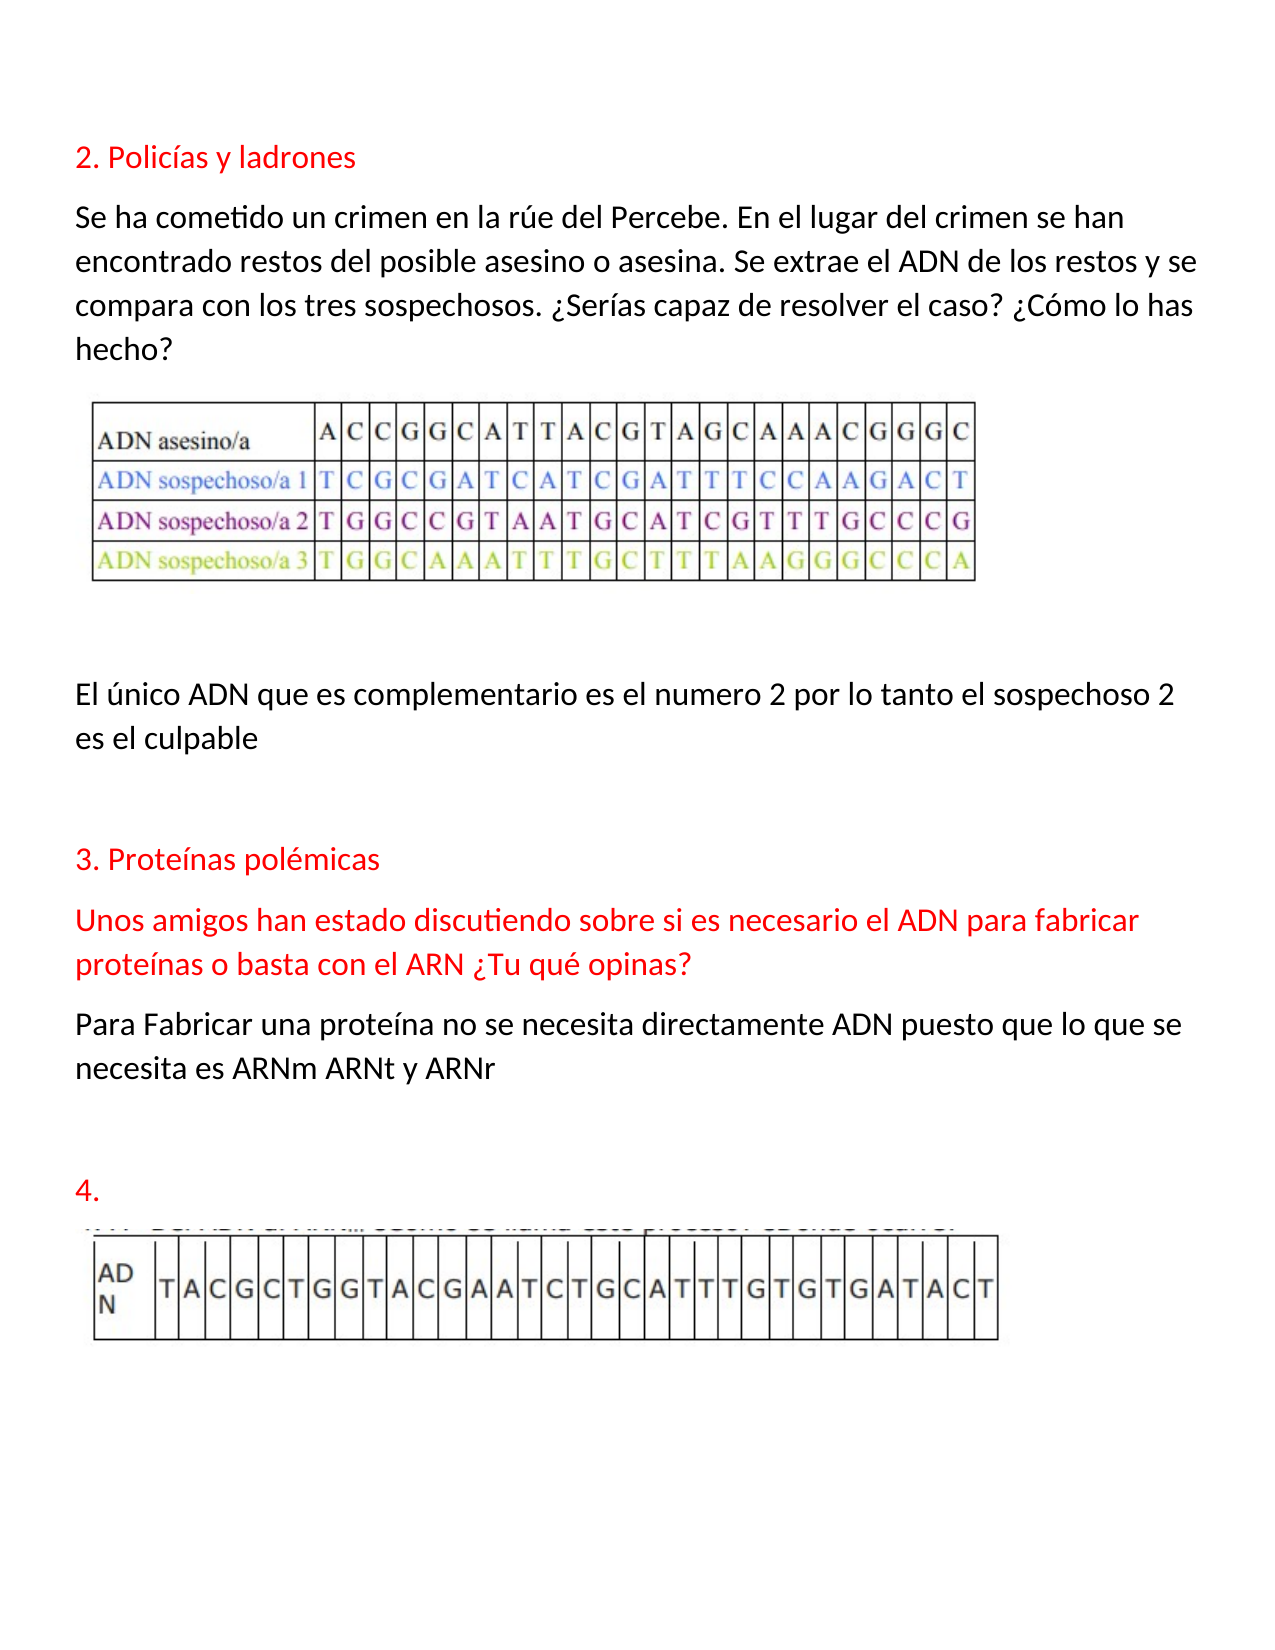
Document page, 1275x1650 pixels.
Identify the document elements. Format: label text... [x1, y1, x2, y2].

text El único ADN que es complementario es el numero 2 por lo tanto el sospechoso 2 es el culpable [75, 673, 1200, 758]
text 2. Policías y ladrones [75, 136, 1200, 176]
picture [75, 1229, 1027, 1350]
text 3. Proteínas polémicas [75, 838, 1200, 879]
text Se ha cometido un crimen en la rúe del Percebe. En el lugar del crimen se han encontrado restos del posible asesino o asesina. Se extrae el ADN de los restos y se compara con los tres sospechosos. ¿Serías capaz de resolver el caso? ¿Cómo lo has hecho? [75, 196, 1200, 369]
text Para Fabricar una proteína no se necesita directamente ADN puesto que lo que se necesita es ARNm ARNt y ARNr [75, 1003, 1200, 1088]
picture [75, 388, 990, 594]
text Unos amigos han estado discutiendo sobre si es necesario el ADN para fabricar proteínas o basta con el ARN ¿Tu qué opinas? [75, 899, 1200, 983]
text 4. [75, 1169, 1200, 1209]
